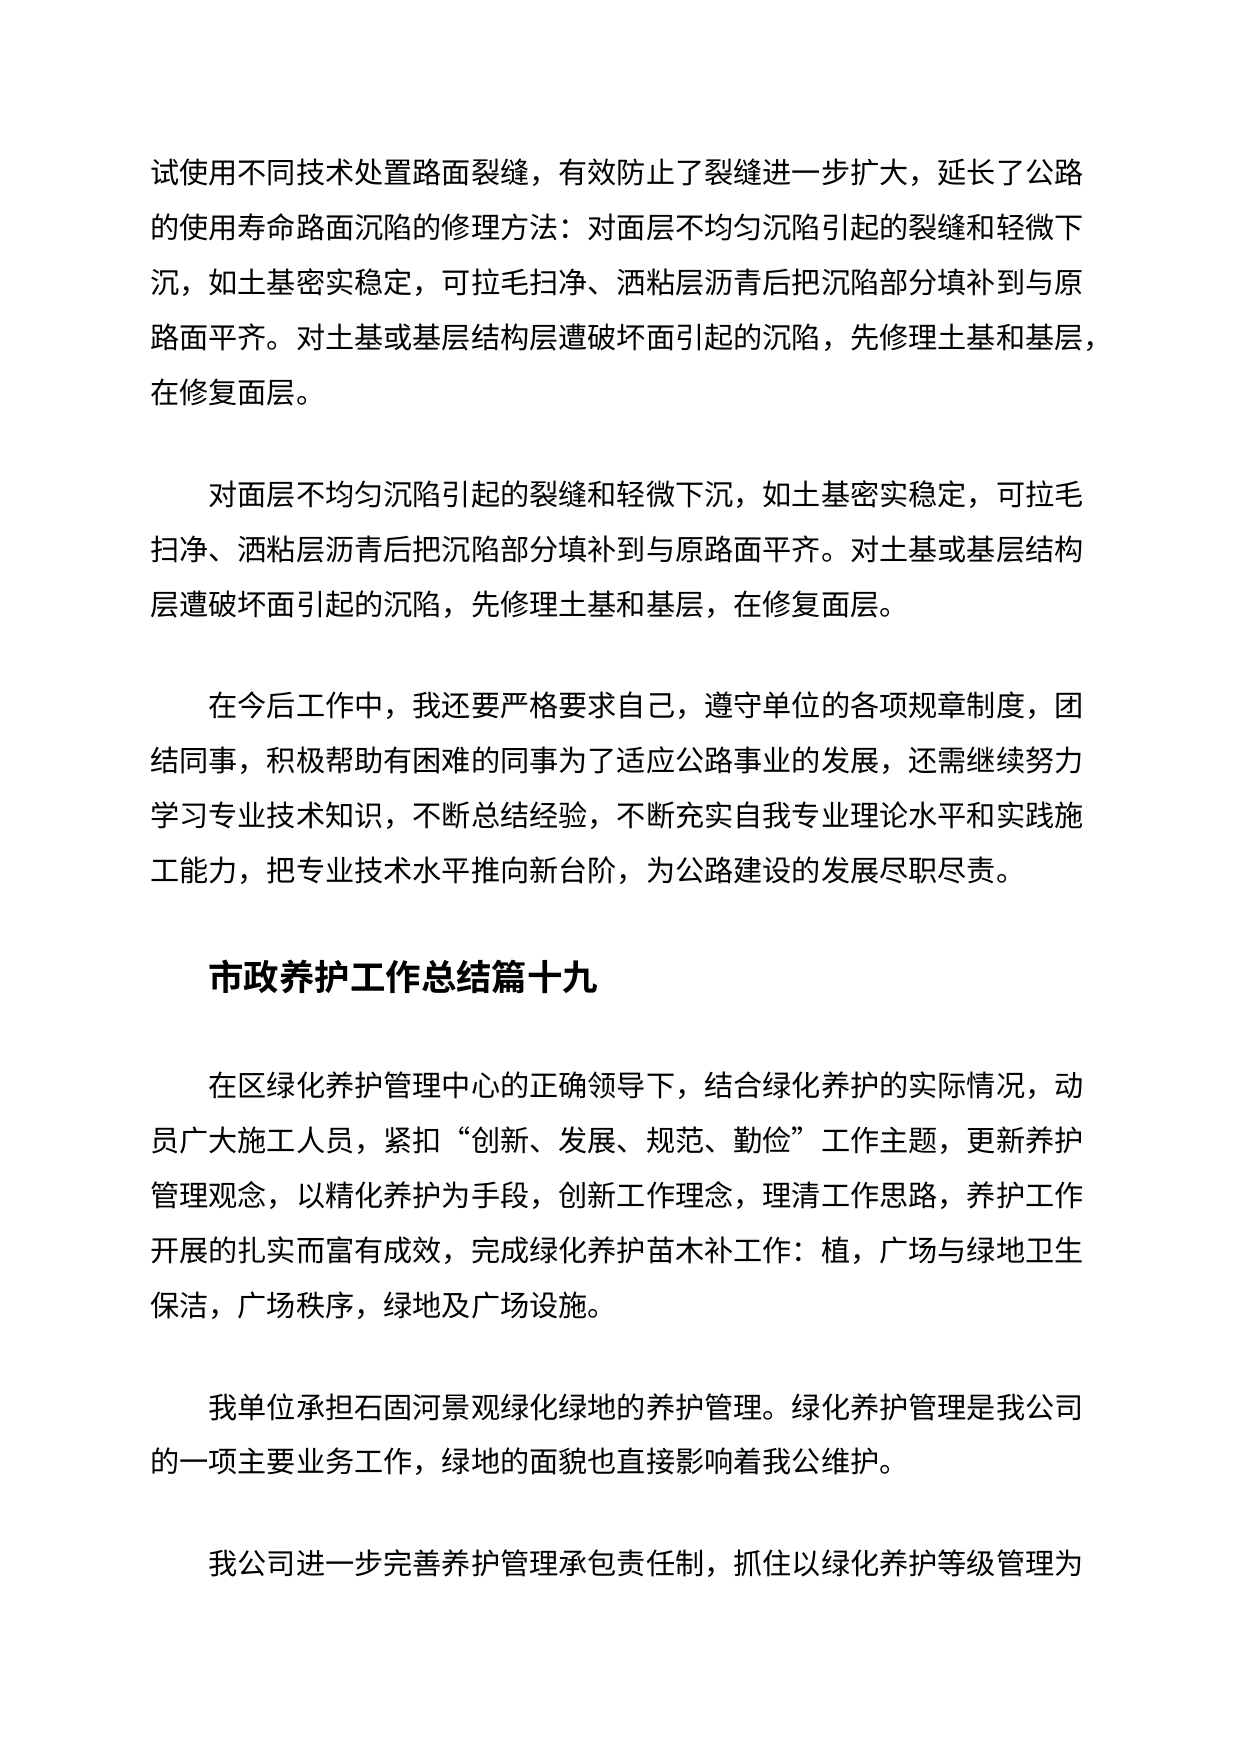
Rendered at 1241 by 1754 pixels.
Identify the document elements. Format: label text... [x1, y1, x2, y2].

text 我单位承担石固河景观绿化绿地的养护管理。绿化养护管理是我公司的一项主要业务工作，绿地的面貌也直接影响着我公维护。 [150, 1384, 1090, 1481]
text 在区绿化养护管理中心的正确领导下，结合绿化养护的实际情况，动员广大施工人员，紧扣“创新、发展、规范、勤俭”工作主题，更新养护管理观念，以精化养护为手段，创新工作理念，理清工作思路，养护工作开展的扎实而富有成效，完成绿化养护苗木补工作：植，广场与绿地卫生保洁，广场秩序，绿地及广场设施。 [150, 1063, 1090, 1325]
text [150, 1541, 1090, 1583]
text 在今后工作中，我还要严格要求自己，遵守单位的各项规章制度，团结同事，积极帮助有困难的同事为了适应公路事业的发展，还需继续努力学习专业技术知识，不断总结经验，不断充实自我专业理论水平和实践施工能力，把专业技术水平推向新台阶，为公路建设的发展尽职尽责。 [150, 683, 1090, 890]
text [150, 150, 1090, 412]
text 对面层不均匀沉陷引起的裂缝和轻微下沉，如土基密实稳定，可拉毛扫净、洒粘层沥青后把沉陷部分填补到与原路面平齐。对土基或基层结构层遭破坏面引起的沉陷，先修理土基和基层，在修复面层。 [150, 471, 1090, 623]
text 市政养护工作总结篇十九 [150, 949, 1090, 1001]
